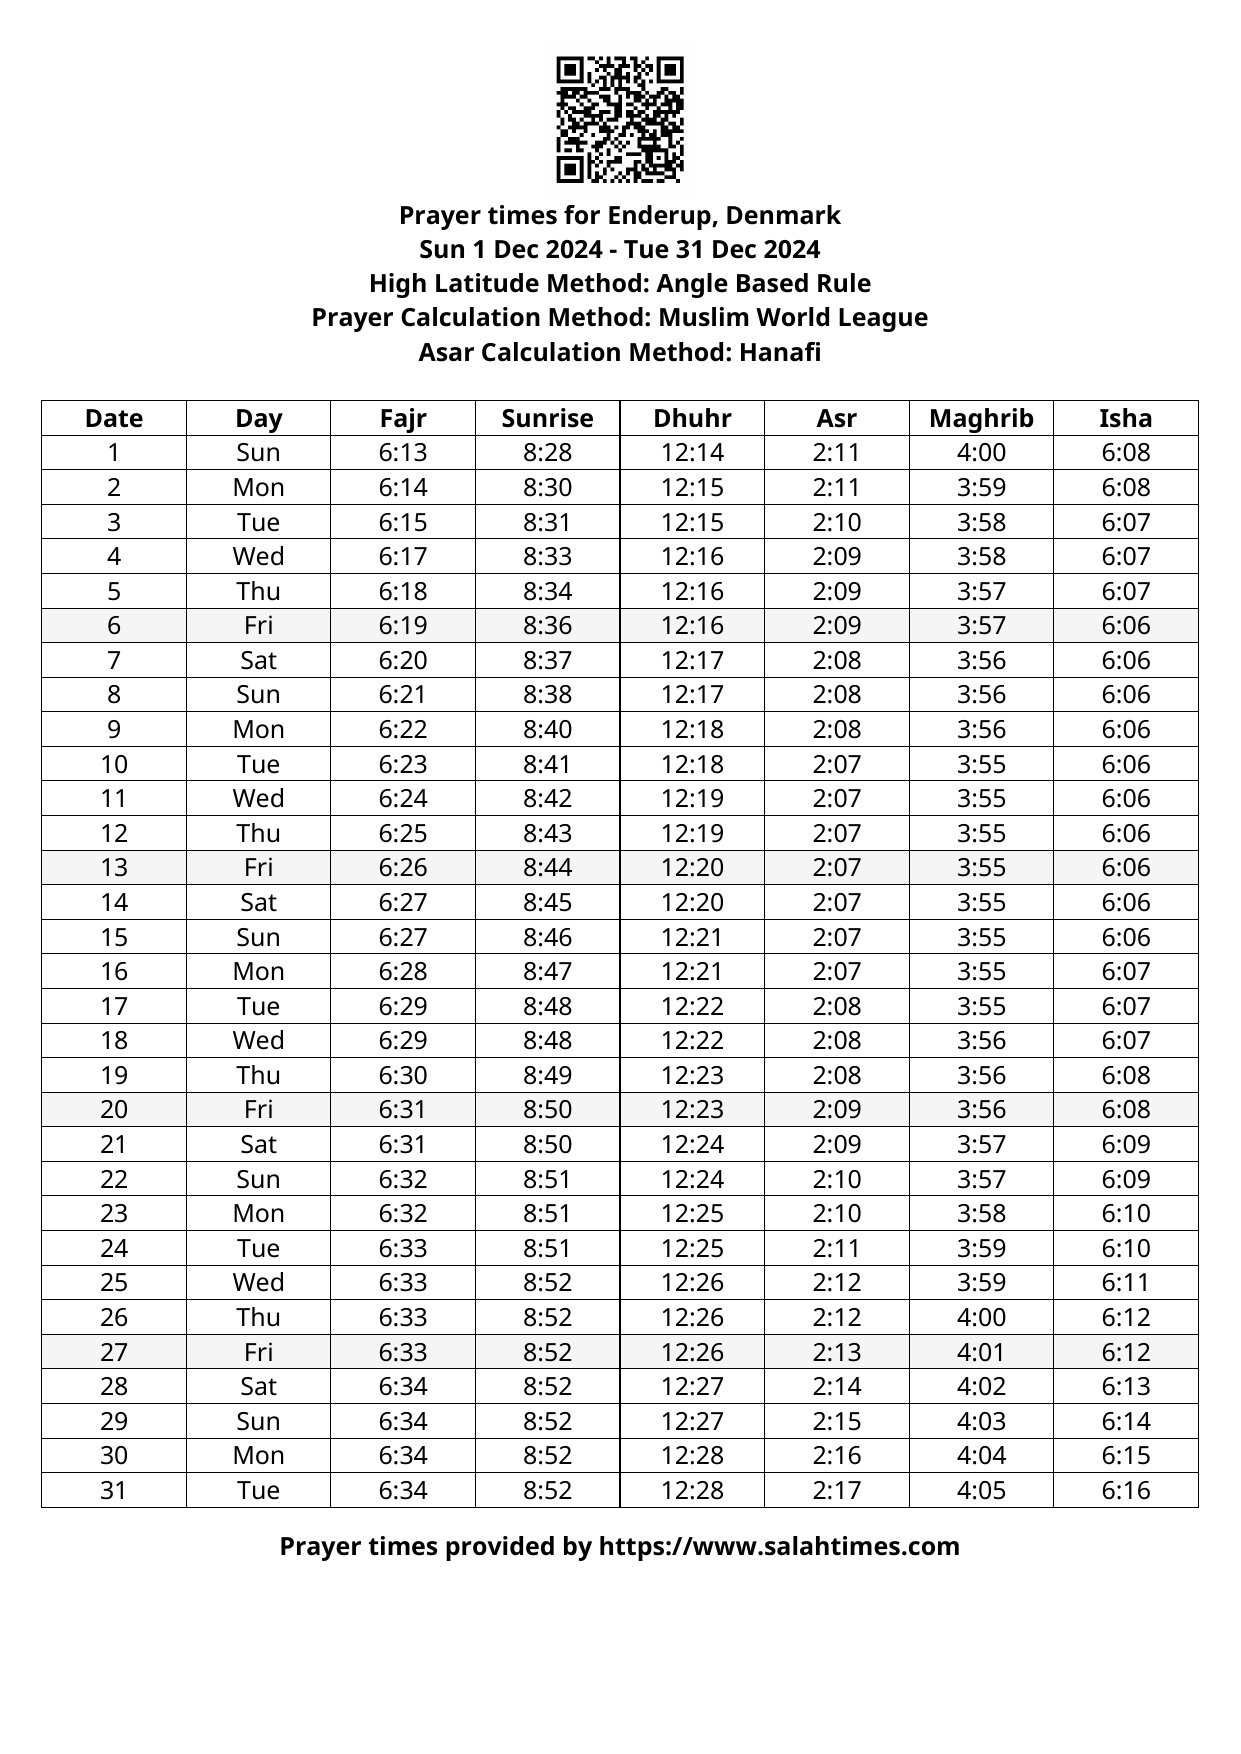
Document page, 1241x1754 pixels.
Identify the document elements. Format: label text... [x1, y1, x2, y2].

table_cell 2:08 [765, 1058, 909, 1092]
table_cell 3:56 [910, 1093, 1053, 1126]
table_cell 12:23 [621, 1058, 764, 1092]
table_cell Sun [187, 436, 330, 469]
table_cell 3:56 [910, 678, 1053, 711]
table_cell 12:24 [621, 1127, 764, 1161]
table_cell 6:07 [1054, 1024, 1198, 1057]
table_cell 6:06 [1054, 781, 1198, 815]
table_cell 6:15 [1054, 1439, 1198, 1472]
table_cell 11 [42, 781, 186, 815]
table_cell 6:07 [1054, 539, 1198, 573]
table_cell 6:17 [331, 539, 475, 573]
table_cell 6:14 [331, 470, 475, 504]
table_cell 9 [42, 712, 186, 746]
table_cell 8:41 [476, 747, 619, 780]
table_cell 6:15 [331, 505, 475, 538]
table_cell 4:04 [910, 1439, 1053, 1472]
table_cell 6:29 [331, 1024, 475, 1057]
table_cell 16 [42, 954, 186, 988]
table_cell Mon [187, 470, 330, 504]
table_cell Sun [187, 1404, 330, 1437]
table_cell 12:17 [621, 678, 764, 711]
table_cell 2:07 [765, 781, 909, 815]
table_cell 6:06 [1054, 609, 1198, 642]
table_cell 8:28 [476, 436, 619, 469]
table_cell 12:22 [621, 1024, 764, 1057]
table_cell 6:20 [331, 643, 475, 677]
table_cell 6:31 [331, 1127, 475, 1161]
table_cell 12:28 [621, 1439, 764, 1472]
table_cell 2:07 [765, 816, 909, 849]
table_cell 6:34 [331, 1404, 475, 1437]
table_cell 6:30 [331, 1058, 475, 1092]
table_cell 2:08 [765, 643, 909, 677]
table_cell 3:55 [910, 816, 1053, 849]
table_cell 6:07 [1054, 574, 1198, 607]
table_cell 6 [42, 609, 186, 642]
table_cell Tue [187, 989, 330, 1022]
table_cell 12:27 [621, 1404, 764, 1437]
table_cell 2:10 [765, 1162, 909, 1195]
table_cell 22 [42, 1162, 186, 1195]
table_cell 12 [42, 816, 186, 849]
table_cell 3:57 [910, 574, 1053, 607]
table_cell 21 [42, 1127, 186, 1161]
table_cell 12:15 [621, 505, 764, 538]
table_cell 4:05 [910, 1473, 1053, 1507]
text Sun 1 Dec 2024 - Tue 31 Dec 2024 [42, 232, 1198, 266]
table_cell 2:07 [765, 954, 909, 988]
table_cell 3:55 [910, 851, 1053, 884]
picture [542, 41, 699, 198]
table_cell 8:33 [476, 539, 619, 573]
table_header Isha [1054, 401, 1198, 434]
table_cell 6:16 [1054, 1473, 1198, 1507]
table_cell 13 [42, 851, 186, 884]
table_cell Mon [187, 712, 330, 746]
table_cell 8:52 [476, 1300, 619, 1334]
table_cell 2:09 [765, 609, 909, 642]
table_cell 8:47 [476, 954, 619, 988]
table_cell 3:55 [910, 989, 1053, 1022]
table_cell 12:19 [621, 781, 764, 815]
table_cell Tue [187, 1473, 330, 1507]
table_cell 6:21 [331, 678, 475, 711]
table_cell 6:07 [1054, 954, 1198, 988]
table_cell 8:52 [476, 1369, 619, 1403]
table_cell 2:11 [765, 436, 909, 469]
table_cell Sat [187, 1369, 330, 1403]
table_cell 12:20 [621, 851, 764, 884]
table_cell 6:18 [331, 574, 475, 607]
table_cell 2:10 [765, 505, 909, 538]
table_cell 6:33 [331, 1231, 475, 1264]
table_cell 6:19 [331, 609, 475, 642]
table_cell 12:28 [621, 1473, 764, 1507]
table_cell 3:56 [910, 643, 1053, 677]
table_header Sunrise [476, 401, 619, 434]
table_cell Sat [187, 1127, 330, 1161]
table_cell 28 [42, 1369, 186, 1403]
table_cell 6:06 [1054, 816, 1198, 849]
table_cell 8:49 [476, 1058, 619, 1092]
table_cell 12:21 [621, 954, 764, 988]
table_cell Mon [187, 1196, 330, 1230]
table_cell 2:12 [765, 1300, 909, 1334]
table_cell 6:08 [1054, 1058, 1198, 1092]
table_cell 3:58 [910, 1196, 1053, 1230]
table_cell 3:56 [910, 1058, 1053, 1092]
table_cell 1 [42, 436, 186, 469]
table_cell 8:44 [476, 851, 619, 884]
table_cell 6:23 [331, 747, 475, 780]
table_cell 7 [42, 643, 186, 677]
table_cell 2:17 [765, 1473, 909, 1507]
table_cell 8:50 [476, 1127, 619, 1161]
table_cell 12:16 [621, 574, 764, 607]
table_cell 6:33 [331, 1335, 475, 1368]
table_cell 14 [42, 885, 186, 919]
table_cell 6:08 [1054, 436, 1198, 469]
table_cell Thu [187, 574, 330, 607]
table_cell 2:15 [765, 1404, 909, 1437]
table_cell 3:59 [910, 470, 1053, 504]
table_cell 29 [42, 1404, 186, 1437]
table_cell 17 [42, 989, 186, 1022]
table_cell 18 [42, 1024, 186, 1057]
table_cell Thu [187, 1300, 330, 1334]
table_cell 3:55 [910, 920, 1053, 953]
text Prayer times for Enderup, Denmark [42, 198, 1198, 232]
table_cell 6:31 [331, 1093, 475, 1126]
table_cell 6:28 [331, 954, 475, 988]
table_cell 8:51 [476, 1162, 619, 1195]
table_cell Wed [187, 781, 330, 815]
table_cell 6:07 [1054, 505, 1198, 538]
table_cell 4:01 [910, 1335, 1053, 1368]
table_cell 12:24 [621, 1162, 764, 1195]
table_cell 6:34 [331, 1369, 475, 1403]
table_cell 26 [42, 1300, 186, 1334]
table_cell 6:12 [1054, 1300, 1198, 1334]
table_cell 3:55 [910, 885, 1053, 919]
table_cell 8:48 [476, 1024, 619, 1057]
table_cell 6:34 [331, 1473, 475, 1507]
table_cell 6:06 [1054, 885, 1198, 919]
table_cell 8:37 [476, 643, 619, 677]
table_cell 8:38 [476, 678, 619, 711]
table_cell 8:51 [476, 1231, 619, 1264]
table_cell 2:14 [765, 1369, 909, 1403]
table_cell Sat [187, 643, 330, 677]
table_cell Tue [187, 505, 330, 538]
table_cell 8:45 [476, 885, 619, 919]
table_cell 6:07 [1054, 989, 1198, 1022]
table_cell 8:52 [476, 1404, 619, 1437]
table_cell 8:34 [476, 574, 619, 607]
table_cell 6:06 [1054, 712, 1198, 746]
table_cell 6:06 [1054, 643, 1198, 677]
table_cell 3:57 [910, 1127, 1053, 1161]
table_cell Sat [187, 885, 330, 919]
table_header Maghrib [910, 401, 1053, 434]
table_cell Fri [187, 1335, 330, 1368]
table_cell 6:14 [1054, 1404, 1198, 1437]
table_cell 31 [42, 1473, 186, 1507]
table_cell 6:24 [331, 781, 475, 815]
table_cell 2:07 [765, 920, 909, 953]
table_cell 12:16 [621, 539, 764, 573]
table_cell 30 [42, 1439, 186, 1472]
table_cell Wed [187, 1024, 330, 1057]
table_cell Wed [187, 539, 330, 573]
table_cell Sun [187, 1162, 330, 1195]
table_cell Tue [187, 747, 330, 780]
table_cell 6:10 [1054, 1196, 1198, 1230]
table_cell 6:32 [331, 1196, 475, 1230]
table_cell 12:18 [621, 712, 764, 746]
table_cell 6:32 [331, 1162, 475, 1195]
text High Latitude Method: Angle Based Rule [42, 266, 1198, 300]
table_cell Thu [187, 816, 330, 849]
table_cell 12:18 [621, 747, 764, 780]
table_cell 6:34 [331, 1439, 475, 1472]
table_cell 2:13 [765, 1335, 909, 1368]
table_cell 3:58 [910, 505, 1053, 538]
table_cell 3:55 [910, 954, 1053, 988]
table_cell 2:09 [765, 539, 909, 573]
table_cell 8:52 [476, 1473, 619, 1507]
table_cell 6:10 [1054, 1231, 1198, 1264]
table_cell 6:06 [1054, 851, 1198, 884]
table_cell 4:03 [910, 1404, 1053, 1437]
table_cell 6:27 [331, 920, 475, 953]
table_cell 6:09 [1054, 1162, 1198, 1195]
table_cell 6:13 [331, 436, 475, 469]
table_cell 2:10 [765, 1196, 909, 1230]
table_cell 8:42 [476, 781, 619, 815]
table_cell 3:56 [910, 712, 1053, 746]
table_header Fajr [331, 401, 475, 434]
table_cell 8:40 [476, 712, 619, 746]
table_cell Mon [187, 954, 330, 988]
table_cell 6:26 [331, 851, 475, 884]
table_header Asr [765, 401, 909, 434]
table_cell 8:46 [476, 920, 619, 953]
table_cell 12:26 [621, 1300, 764, 1334]
table_cell 8:52 [476, 1335, 619, 1368]
table_cell 6:09 [1054, 1127, 1198, 1161]
table_cell 4 [42, 539, 186, 573]
table_cell Thu [187, 1058, 330, 1092]
table_cell 12:19 [621, 816, 764, 849]
table_cell 2 [42, 470, 186, 504]
table_cell 6:12 [1054, 1335, 1198, 1368]
table_cell 6:06 [1054, 747, 1198, 780]
table_cell 2:08 [765, 712, 909, 746]
table_cell 12:22 [621, 989, 764, 1022]
table_cell 6:06 [1054, 920, 1198, 953]
table_cell 2:16 [765, 1439, 909, 1472]
text Asar Calculation Method: Hanafi [42, 334, 1198, 368]
table_cell 12:26 [621, 1335, 764, 1368]
table_cell Sun [187, 920, 330, 953]
table_cell 4:00 [910, 1300, 1053, 1334]
table_cell 15 [42, 920, 186, 953]
table_cell 2:09 [765, 1093, 909, 1126]
table_cell 23 [42, 1196, 186, 1230]
table_cell Fri [187, 851, 330, 884]
table_header Day [187, 401, 330, 434]
table_header Date [42, 401, 186, 434]
table_cell 3:59 [910, 1266, 1053, 1299]
table_cell 12:17 [621, 643, 764, 677]
table_cell 12:15 [621, 470, 764, 504]
table_cell Fri [187, 609, 330, 642]
table_cell Sun [187, 678, 330, 711]
table_cell 4:02 [910, 1369, 1053, 1403]
table_cell 2:08 [765, 678, 909, 711]
table_cell 27 [42, 1335, 186, 1368]
table_cell 2:08 [765, 1024, 909, 1057]
table_cell 12:25 [621, 1231, 764, 1264]
table_cell 8:36 [476, 609, 619, 642]
table_cell 6:29 [331, 989, 475, 1022]
table_cell 6:25 [331, 816, 475, 849]
table_cell 10 [42, 747, 186, 780]
table_cell 6:33 [331, 1266, 475, 1299]
table_cell 6:27 [331, 885, 475, 919]
table_cell 19 [42, 1058, 186, 1092]
table_cell 8:50 [476, 1093, 619, 1126]
table_cell 3:55 [910, 747, 1053, 780]
table_cell 12:23 [621, 1093, 764, 1126]
table_cell 3:59 [910, 1231, 1053, 1264]
table_cell 12:20 [621, 885, 764, 919]
table_cell 6:13 [1054, 1369, 1198, 1403]
table_cell 2:07 [765, 747, 909, 780]
table_cell 12:27 [621, 1369, 764, 1403]
table_cell 2:12 [765, 1266, 909, 1299]
table_cell 24 [42, 1231, 186, 1264]
table_cell 6:08 [1054, 1093, 1198, 1126]
table_cell 12:25 [621, 1196, 764, 1230]
table_cell 12:16 [621, 609, 764, 642]
table_cell 25 [42, 1266, 186, 1299]
table_cell 3:57 [910, 609, 1053, 642]
table_header Dhuhr [621, 401, 764, 434]
table_cell 2:09 [765, 1127, 909, 1161]
table_cell 20 [42, 1093, 186, 1126]
table_cell 12:26 [621, 1266, 764, 1299]
table_cell 3:57 [910, 1162, 1053, 1195]
table_cell 2:11 [765, 1231, 909, 1264]
table_cell 6:11 [1054, 1266, 1198, 1299]
table_cell Mon [187, 1439, 330, 1472]
table_cell 4:00 [910, 436, 1053, 469]
table_cell 3:56 [910, 1024, 1053, 1057]
table_cell 8:31 [476, 505, 619, 538]
table_cell 8 [42, 678, 186, 711]
table_cell 8:51 [476, 1196, 619, 1230]
table_cell 6:33 [331, 1300, 475, 1334]
table_cell 2:07 [765, 885, 909, 919]
table_cell 12:14 [621, 436, 764, 469]
table_cell 3 [42, 505, 186, 538]
table_cell Fri [187, 1093, 330, 1126]
table_cell 2:11 [765, 470, 909, 504]
table_cell 2:08 [765, 989, 909, 1022]
table_cell 3:58 [910, 539, 1053, 573]
table_cell 5 [42, 574, 186, 607]
table_cell 6:22 [331, 712, 475, 746]
table_cell 3:55 [910, 781, 1053, 815]
table_cell 6:08 [1054, 470, 1198, 504]
table_cell Wed [187, 1266, 330, 1299]
table_cell 8:52 [476, 1439, 619, 1472]
table_cell Tue [187, 1231, 330, 1264]
table_cell 2:09 [765, 574, 909, 607]
table_cell 8:48 [476, 989, 619, 1022]
text Prayer times provided by https://www.salahtimes.com [42, 1528, 1198, 1563]
table_cell 8:43 [476, 816, 619, 849]
table_cell 6:06 [1054, 678, 1198, 711]
table_cell 8:30 [476, 470, 619, 504]
text Prayer Calculation Method: Muslim World League [42, 300, 1198, 334]
table_cell 8:52 [476, 1266, 619, 1299]
table_cell 12:21 [621, 920, 764, 953]
table_cell 2:07 [765, 851, 909, 884]
